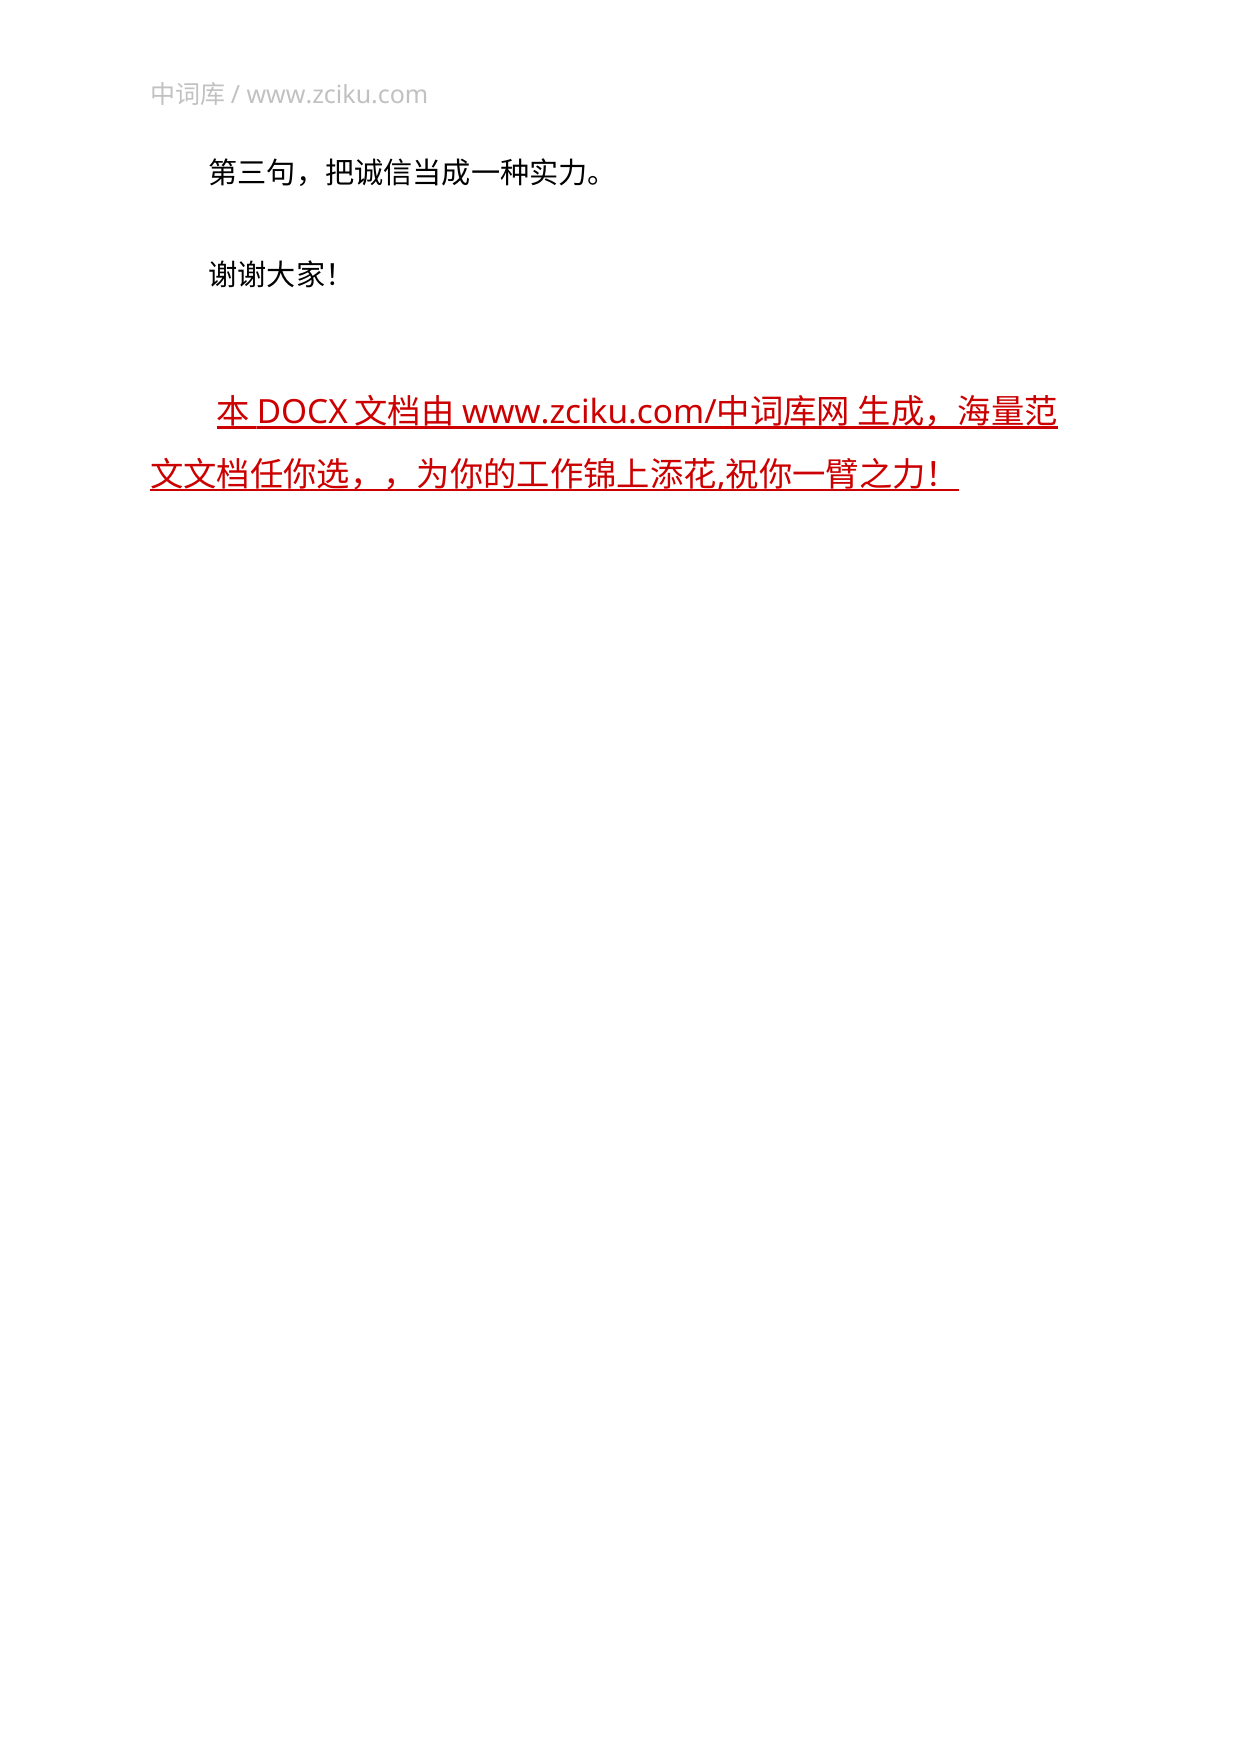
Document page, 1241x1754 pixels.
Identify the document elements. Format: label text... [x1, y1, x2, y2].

text 第三句，把诚信当成一种实力。 [150, 150, 1090, 192]
text 谢谢大家！ [150, 252, 1090, 294]
text 本DOCX文档由 www.zciku.com/中词库网 生成，海量范文文档任你选，，为你的工作锦上添花,祝你一臂之力！ [150, 385, 1090, 496]
